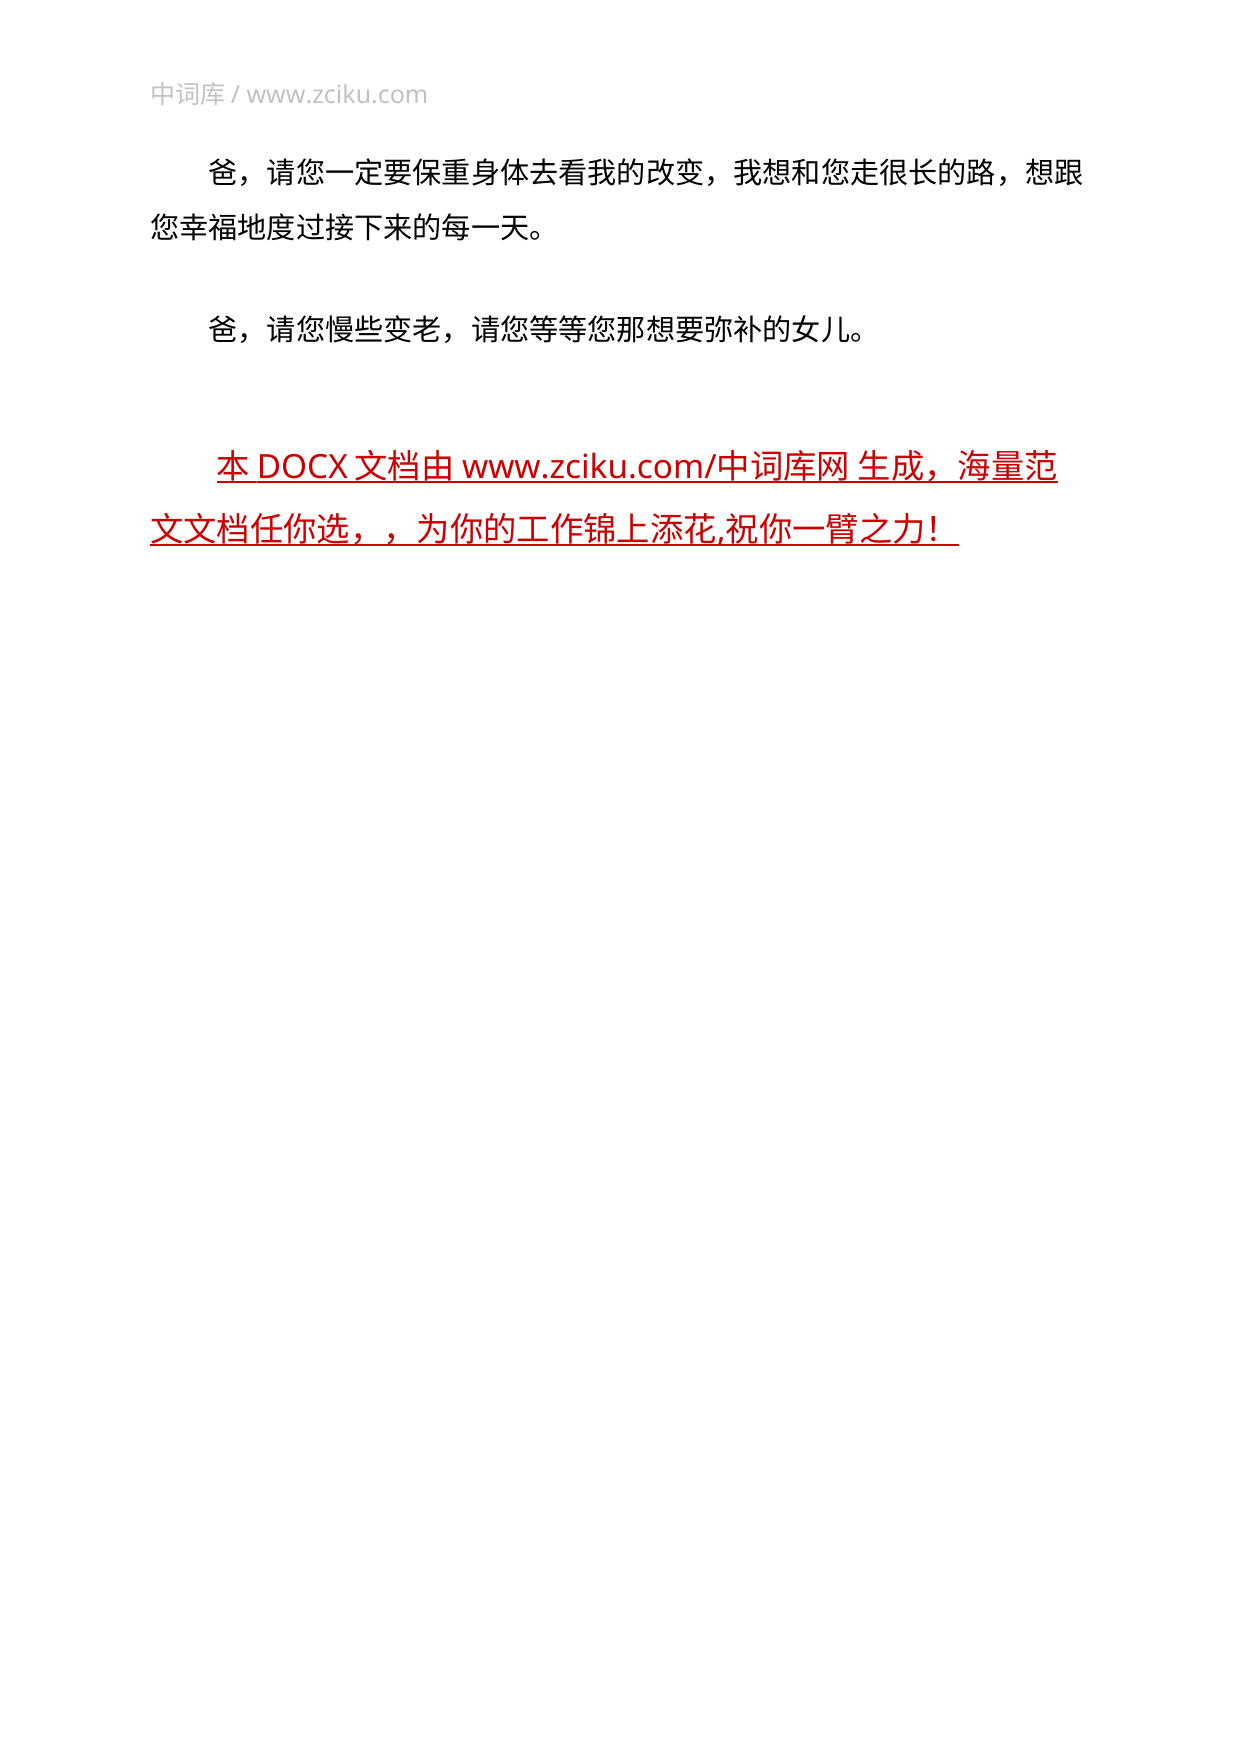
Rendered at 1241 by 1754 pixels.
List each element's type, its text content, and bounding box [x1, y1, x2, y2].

text 爸，请您慢些变老，请您等等您那想要弥补的女儿。 [150, 307, 1090, 349]
text 本DOCX文档由 www.zciku.com/中词库网 生成，海量范文文档任你选，，为你的工作锦上添花,祝你一臂之力！ [150, 440, 1090, 551]
text 爸，请您一定要保重身体去看我的改变，我想和您走很长的路，想跟您幸福地度过接下来的每一天。 [150, 150, 1090, 247]
